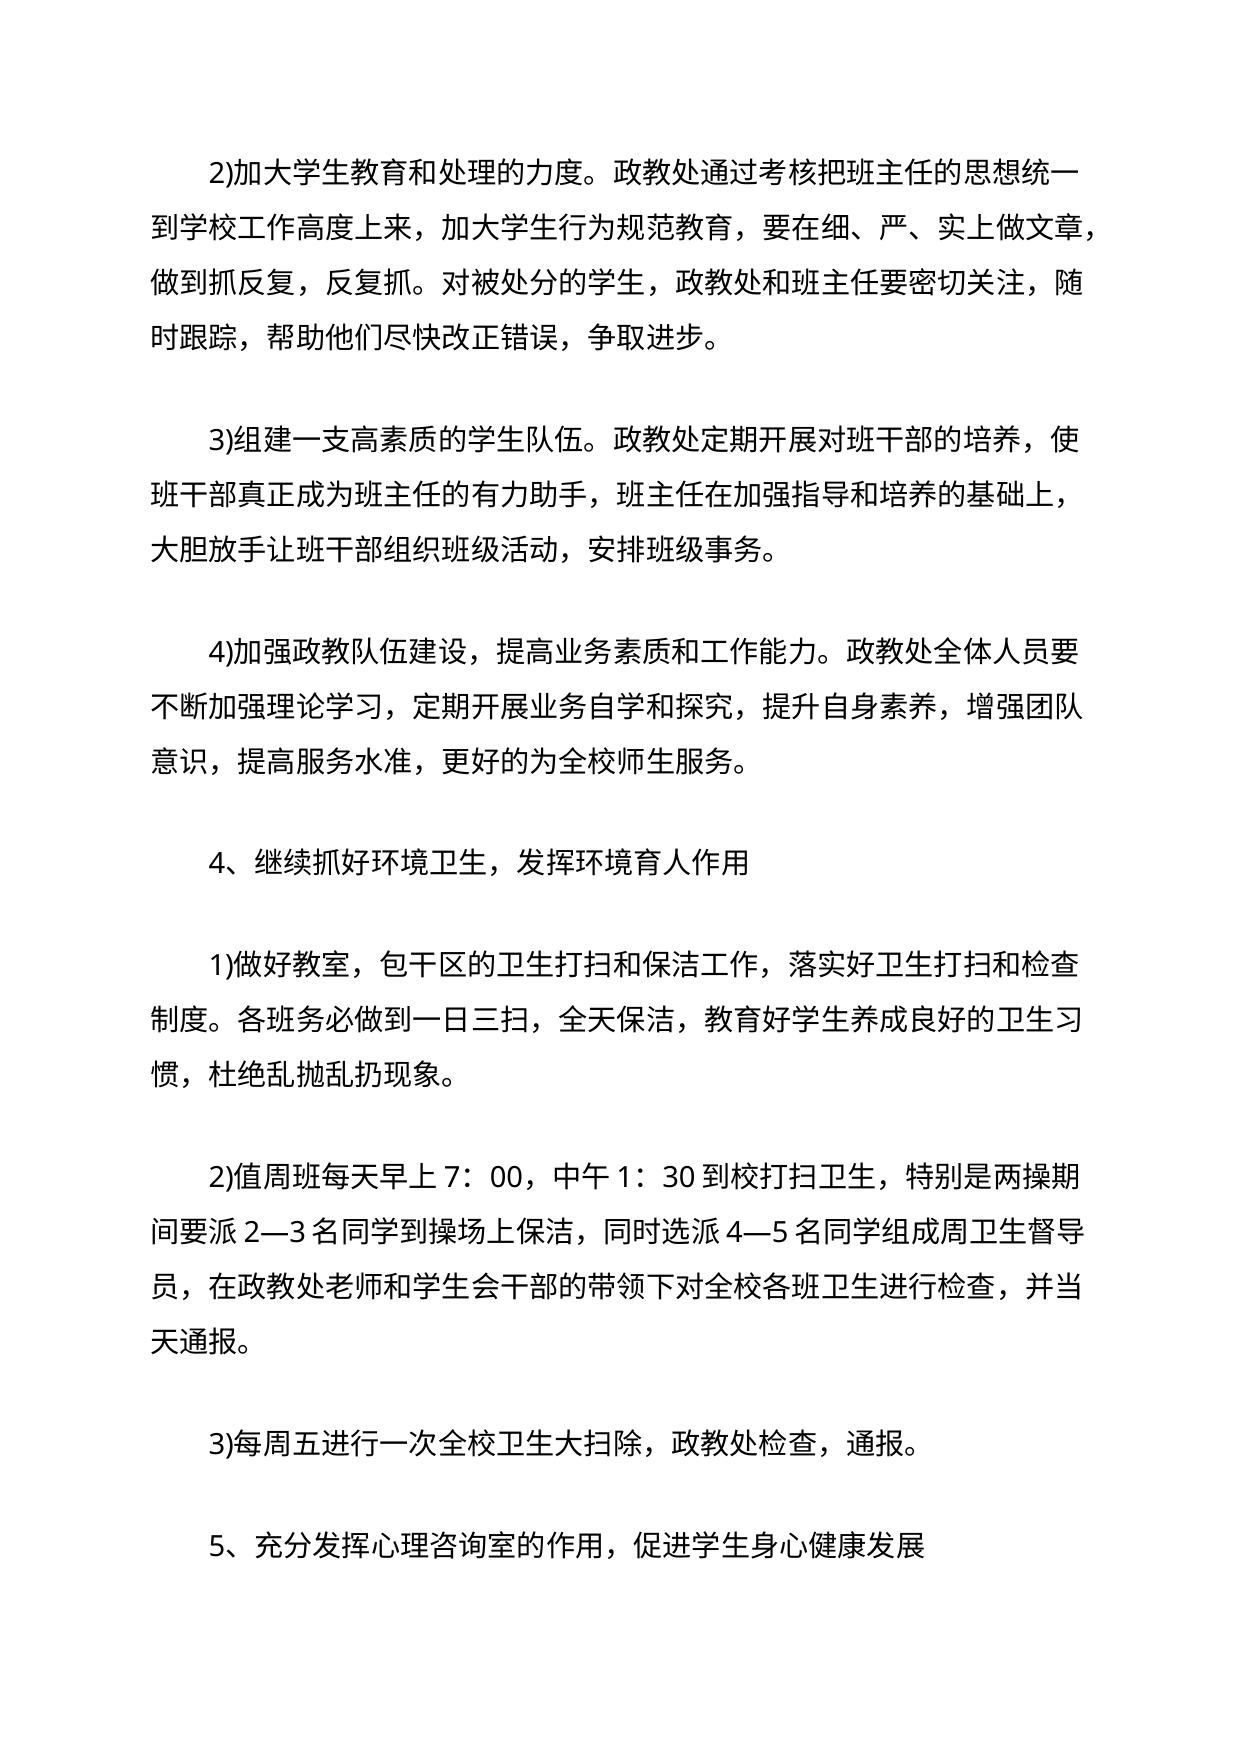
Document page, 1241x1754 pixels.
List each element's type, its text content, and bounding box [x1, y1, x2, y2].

text 2)加大学生教育和处理的力度。政教处通过考核把班主任的思想统一到学校工作高度上来，加大学生行为规范教育，要在细、严、实上做文章，做到抓反复，反复抓。对被处分的学生，政教处和班主任要密切关注，随时跟踪，帮助他们尽快改正错误，争取进步。 [150, 150, 1090, 357]
text 4、继续抓好环境卫生，发挥环境育人作用 [150, 840, 1090, 882]
text 5、充分发挥心理咨询室的作用，促进学生身心健康发展 [150, 1522, 1090, 1564]
text 3)组建一支高素质的学生队伍。政教处定期开展对班干部的培养，使班干部真正成为班主任的有力助手，班主任在加强指导和培养的基础上，大胆放手让班干部组织班级活动，安排班级事务。 [150, 417, 1090, 569]
text 1)做好教室，包干区的卫生打扫和保洁工作，落实好卫生打扫和检查制度。各班务必做到一日三扫，全天保洁，教育好学生养成良好的卫生习惯，杜绝乱抛乱扔现象。 [150, 942, 1090, 1094]
text 2)值周班每天早上7：00，中午1：30到校打扫卫生，特别是两操期间要派2—3名同学到操场上保洁，同时选派4—5名同学组成周卫生督导员，在政教处老师和学生会干部的带领下对全校各班卫生进行检查，并当天通报。 [150, 1153, 1090, 1361]
text 3)每周五进行一次全校卫生大扫除，政教处检查，通报。 [150, 1420, 1090, 1463]
text 4)加强政教队伍建设，提高业务素质和工作能力。政教处全体人员要不断加强理论学习，定期开展业务自学和探究，提升自身素养，增强团队意识，提高服务水准，更好的为全校师生服务。 [150, 628, 1090, 780]
